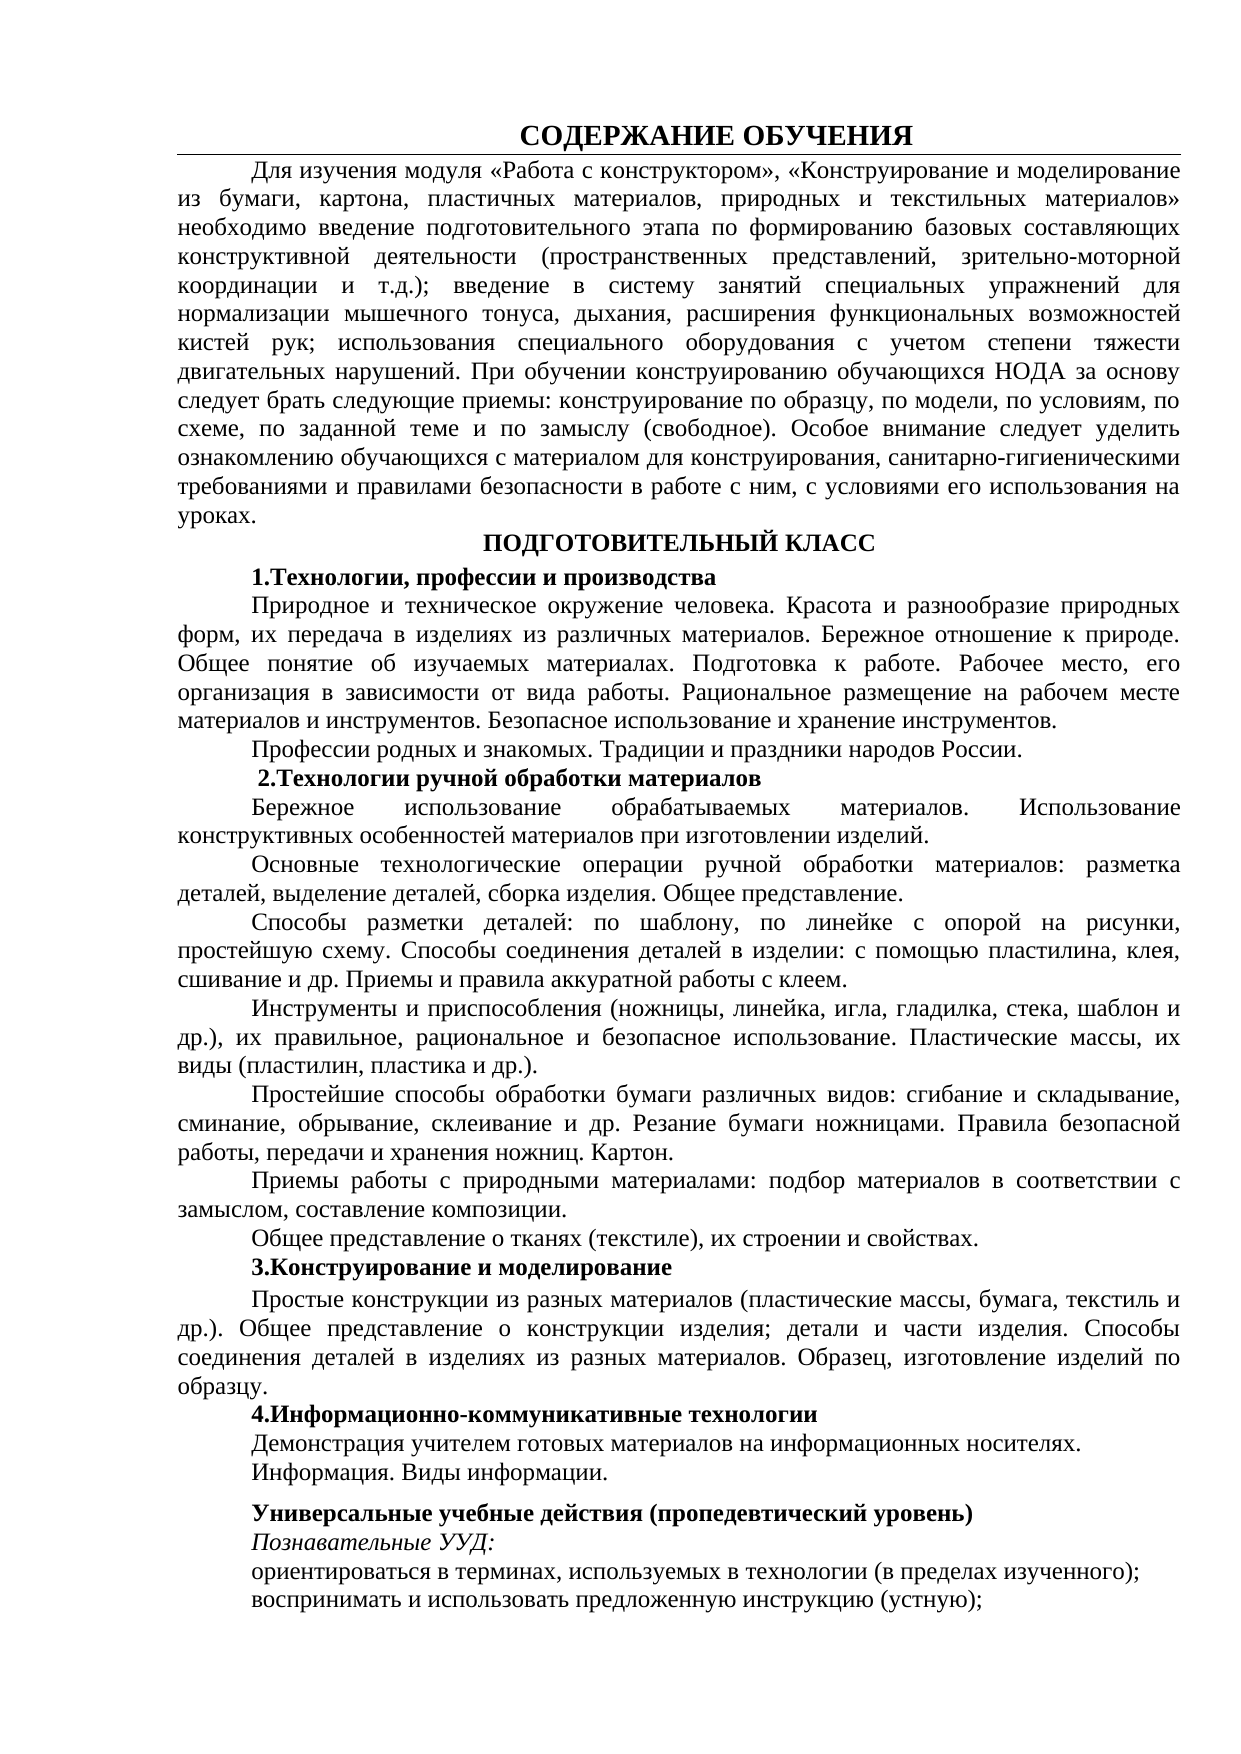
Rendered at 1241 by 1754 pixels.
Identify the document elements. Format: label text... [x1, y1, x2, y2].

text Бережное использование обрабатываемых материалов. Использование конструктивных особенностей материалов при изготовлении изделий. [177, 792, 1181, 849]
list 1.Технологии, профессии и производства [177, 562, 1181, 590]
text Общее представление о тканях (текстиле), их строении и свойствах. [177, 1223, 1181, 1252]
text Приемы работы с природными материалами: подбор материалов в соответствии с замыслом, составление композиции. [177, 1165, 1181, 1223]
text Простейшие способы обработки бумаги различных видов: сгибание и складывание, сминание, обрывание, склеивание и др. Резание бумаги ножницами. Правила безопасной работы, передачи и хранения ножниц. Картон. [177, 1079, 1181, 1165]
subtitle ПОДГОТОВИТЕЛЬНЫЙ КЛАСС [177, 528, 1181, 557]
text Универсальные учебные действия (пропедевтический уровень) [177, 1498, 1181, 1527]
subtitle СОДЕРЖАНИЕ ОБУЧЕНИЯ [177, 118, 1181, 154]
text Демонстрация учителем готовых материалов на информационных носителях. [177, 1428, 1181, 1457]
text 4.Информационно-коммуникативные технологии [177, 1399, 1181, 1428]
text ориентироваться в терминах, используемых в технологии (в пределах изученного); [177, 1556, 1181, 1584]
text Для изучения модуля «Работа с конструктором», «Конструирование и моделирование из бумаги, картона, пластичных материалов, природных и текстильных материалов» необходимо введение подготовительного этапа по формированию базовых составляющих конструктивной деятельности (пространственных представлений, зрительно-моторной координации и т.д.); введение в систему занятий специальных упражнений для нормализации мышечного тонуса, дыхания, расширения функциональных возможностей кистей рук; использования специального оборудования с учетом степени тяжести двигательных нарушений. При обучении конструированию обучающихся НОДА за основу следует брать следующие приемы: конструирование по образцу, по модели, по условиям, по схеме, по заданной теме и по замыслу (свободное). Особое внимание следует уделить ознакомлению обучающихся с материалом для конструирования, санитарно-гигиеническими требованиями и правилами безопасности в работе с ним, с условиями его использования на уроках. [177, 155, 1181, 528]
text Основные технологические операции ручной обработки материалов: разметка деталей, выделение деталей, сборка изделия. Общее представление. [177, 849, 1181, 907]
text Инструменты и приспособления (ножницы, линейка, игла, гладилка, стека, шаблон и др.), их правильное, рациональное и безопасное использование. Пластические массы, их виды (пластилин, пластика и др.). [177, 993, 1181, 1079]
text 3.Конструирование и моделирование [177, 1252, 1181, 1280]
text Познавательные УУД: [177, 1527, 1181, 1556]
text Способы разметки деталей: по шаблону, по линейке с опорой на рисунки, простейшую схему. Способы соединения деталей в изделии: с помощью пластилина, клея, сшивание и др. Приемы и правила аккуратной работы с клеем. [177, 907, 1181, 993]
text Информация. Виды информации. [177, 1457, 1181, 1486]
list 2.Технологии ручной обработки материалов [177, 763, 1181, 792]
text Простые конструкции из разных материалов (пластические массы, бумага, текстиль и др.). Общее представление о конструкции изделия; детали и части изделия. Способы соединения деталей в изделиях из разных материалов. Образец, изготовление изделий по образцу. [177, 1284, 1181, 1399]
text воспринимать и использовать предложенную инструкцию (устную); [177, 1584, 1181, 1613]
text Профессии родных и знакомых. Традиции и праздники народов России. [177, 734, 1181, 763]
text Природное и техническое окружение человека. Красота и разнообразие природных форм, их передача в изделиях из различных материалов. Бережное отношение к природе. Общее понятие об изучаемых материалах. Подготовка к работе. Рабочее место, его организация в зависимости от вида работы. Рациональное размещение на рабочем месте материалов и инструментов. Безопасное использование и хранение инструментов. [177, 590, 1181, 734]
